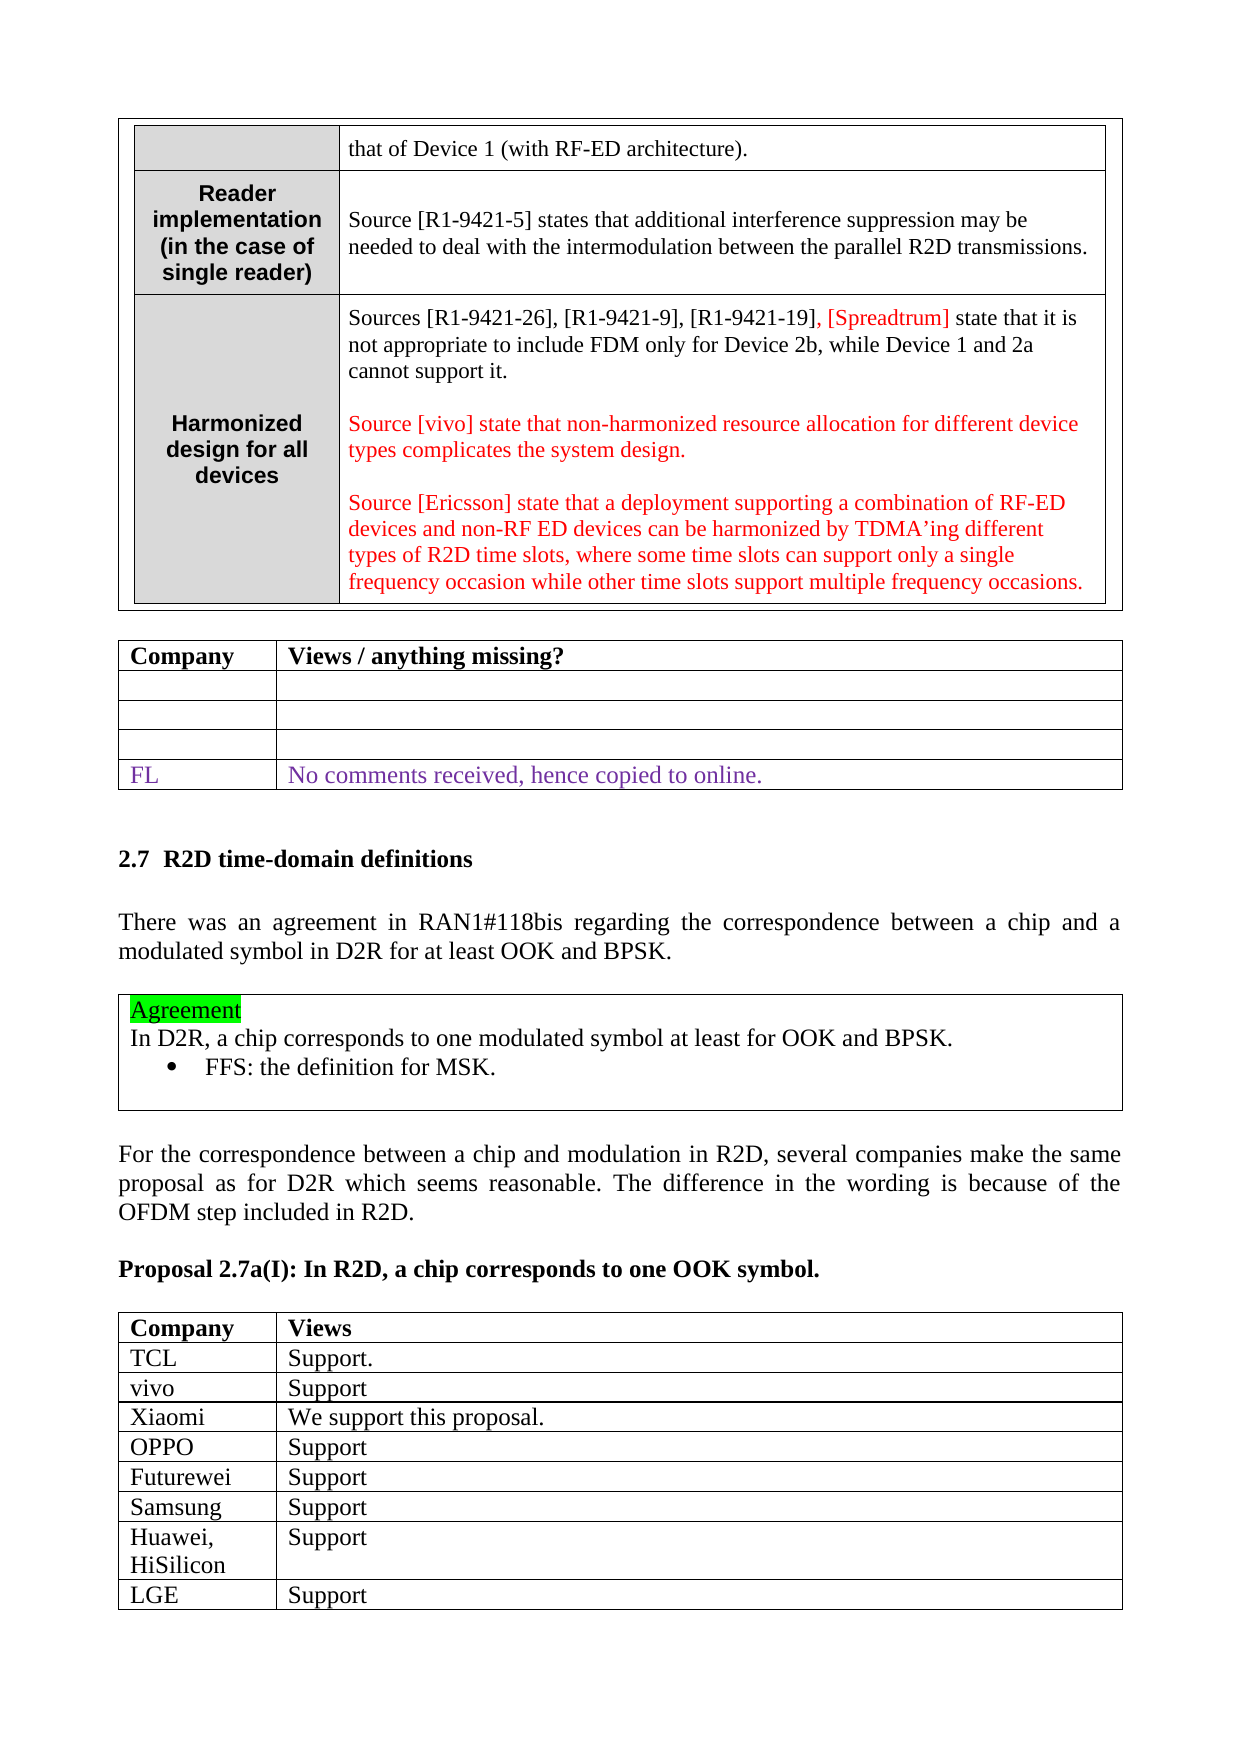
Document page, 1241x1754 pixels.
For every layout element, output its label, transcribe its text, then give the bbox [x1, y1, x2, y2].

table_cell Support [277, 1432, 1122, 1461]
table_cell Xiaomi [119, 1403, 276, 1431]
table_cell LGE [119, 1580, 276, 1609]
table_cell vivo [119, 1373, 276, 1401]
table_cell Support [277, 1580, 1122, 1609]
table_cell [277, 730, 1122, 759]
table_cell Support. [277, 1343, 1122, 1372]
table_cell OPPO [119, 1432, 276, 1461]
table_cell Samsung [119, 1492, 276, 1521]
table_header Views [277, 1313, 1122, 1342]
table_cell TCL [119, 1343, 276, 1372]
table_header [119, 119, 1122, 610]
table_cell We support this proposal. [277, 1403, 1122, 1431]
table_cell Futurewei [119, 1462, 276, 1491]
table_cell Huawei, HiSilicon [119, 1522, 276, 1579]
table_header Company [119, 1313, 276, 1342]
text Proposal 2.7a(I): In R2D, a chip corresponds to one OOK symbol. [118, 1254, 1122, 1283]
text For the correspondence between a chip and modulation in R2D, several companies make the same proposal as for D2R which seems reasonable. The difference in the wording is because of the OFDM step included in R2D. [118, 1139, 1122, 1226]
table_header Agreement In D2R, a chip corresponds to one modulated symbol at least for OOK and BPSK. FFS: the definition for MSK. [119, 995, 1122, 1110]
table_cell Support [277, 1492, 1122, 1521]
table_cell [119, 671, 276, 699]
table_cell [277, 671, 1122, 699]
table_cell [119, 730, 276, 759]
table_header Views / anything missing? [277, 641, 1122, 670]
table_cell Support [277, 1462, 1122, 1491]
table_header Company [119, 641, 276, 670]
table_cell [119, 701, 276, 729]
table_cell [277, 701, 1122, 729]
subtitle R2D time-domain definitions [118, 844, 1122, 872]
text There was an agreement in RAN1#118bis regarding the correspondence between a chip and a modulated symbol in D2R for at least OOK and BPSK. [118, 907, 1122, 965]
table_cell No comments received, hence copied to online. [277, 760, 1122, 789]
table_cell Support [277, 1522, 1122, 1579]
table_cell FL [119, 760, 276, 789]
table_cell Support [277, 1373, 1122, 1401]
